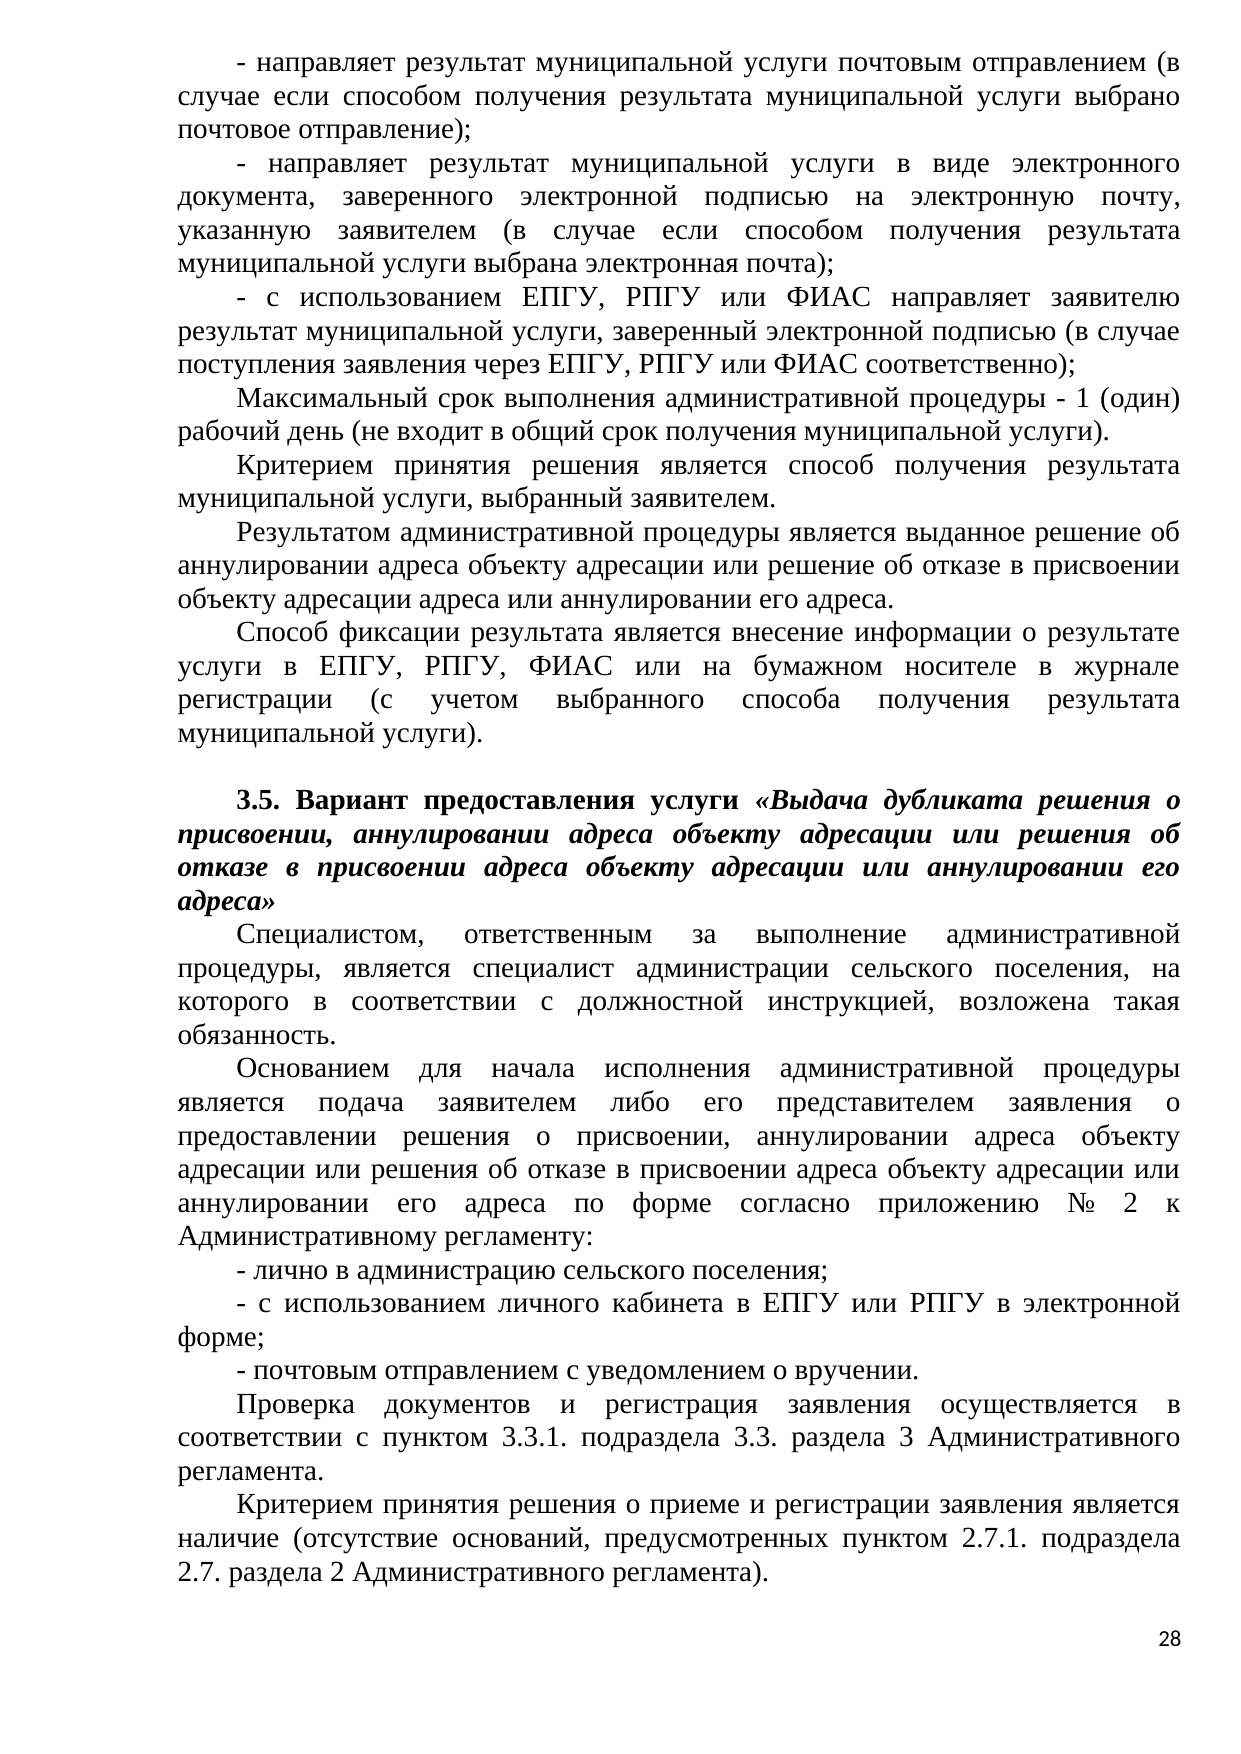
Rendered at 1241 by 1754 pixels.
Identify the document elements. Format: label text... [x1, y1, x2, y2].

text Проверка документов и регистрация заявления осуществляется в соответствии с пунктом 3.3.1. подраздела 3.3. раздела 3 Административного регламента. [177, 1386, 1181, 1487]
text Специалистом, ответственным за выполнение административной процедуры, является специалист администрации сельского поселения, на которого в соответствии с должностной инструкцией, возложена такая обязанность. [177, 916, 1181, 1051]
text - почтовым отправлением с уведомлением о вручении. [177, 1352, 1181, 1386]
text 3.5. Вариант предоставления услуги «Выдача дубликата решения о присвоении, аннулировании адреса объекту адресации или решения об отказе в присвоении адреса объекту адресации или аннулировании его адреса» [177, 782, 1181, 916]
text Способ фиксации результата является внесение информации о результате услуги в ЕПГУ, РПГУ, ФИАС или на бумажном носителе в журнале регистрации (с учетом выбранного способа получения результата муниципальной услуги). [177, 614, 1181, 749]
text - с использованием личного кабинета в ЕПГУ или РПГУ в электронной форме; [177, 1285, 1181, 1352]
text Критерием принятия решения является способ получения результата муниципальной услуги, выбранный заявителем. [177, 447, 1181, 514]
text - направляет результат муниципальной услуги почтовым отправлением (в случае если способом получения результата муниципальной услуги выбрано почтовое отправление); [177, 44, 1181, 145]
text Критерием принятия решения о приеме и регистрации заявления является наличие (отсутствие оснований, предусмотренных пунктом 2.7.1. подраздела 2.7. раздела 2 Административного регламента). [177, 1487, 1181, 1587]
text - направляет результат муниципальной услуги в виде электронного документа, заверенного электронной подписью на электронную почту, указанную заявителем (в случае если способом получения результата муниципальной услуги выбрана электронная почта); [177, 145, 1181, 279]
text Максимальный срок выполнения административной процедуры - 1 (один) рабочий день (не входит в общий срок получения муниципальной услуги). [177, 380, 1181, 447]
text Основанием для начала исполнения административной процедуры является подача заявителем либо его представителем заявления о предоставлении решения о присвоении, аннулировании адреса объекту адресации или решения об отказе в присвоении адреса объекту адресации или аннулировании его адреса по форме согласно приложению № 2 к Административному регламенту: [177, 1051, 1181, 1252]
text - лично в администрацию сельского поселения; [177, 1252, 1181, 1285]
text - с использованием ЕПГУ, РПГУ или ФИАС направляет заявителю результат муниципальной услуги, заверенный электронной подписью (в случае поступления заявления через ЕПГУ, РПГУ или ФИАС соответственно); [177, 279, 1181, 380]
text Результатом административной процедуры является выданное решение об аннулировании адреса объекту адресации или решение об отказе в присвоении объекту адресации адреса или аннулировании его адреса. [177, 514, 1181, 614]
